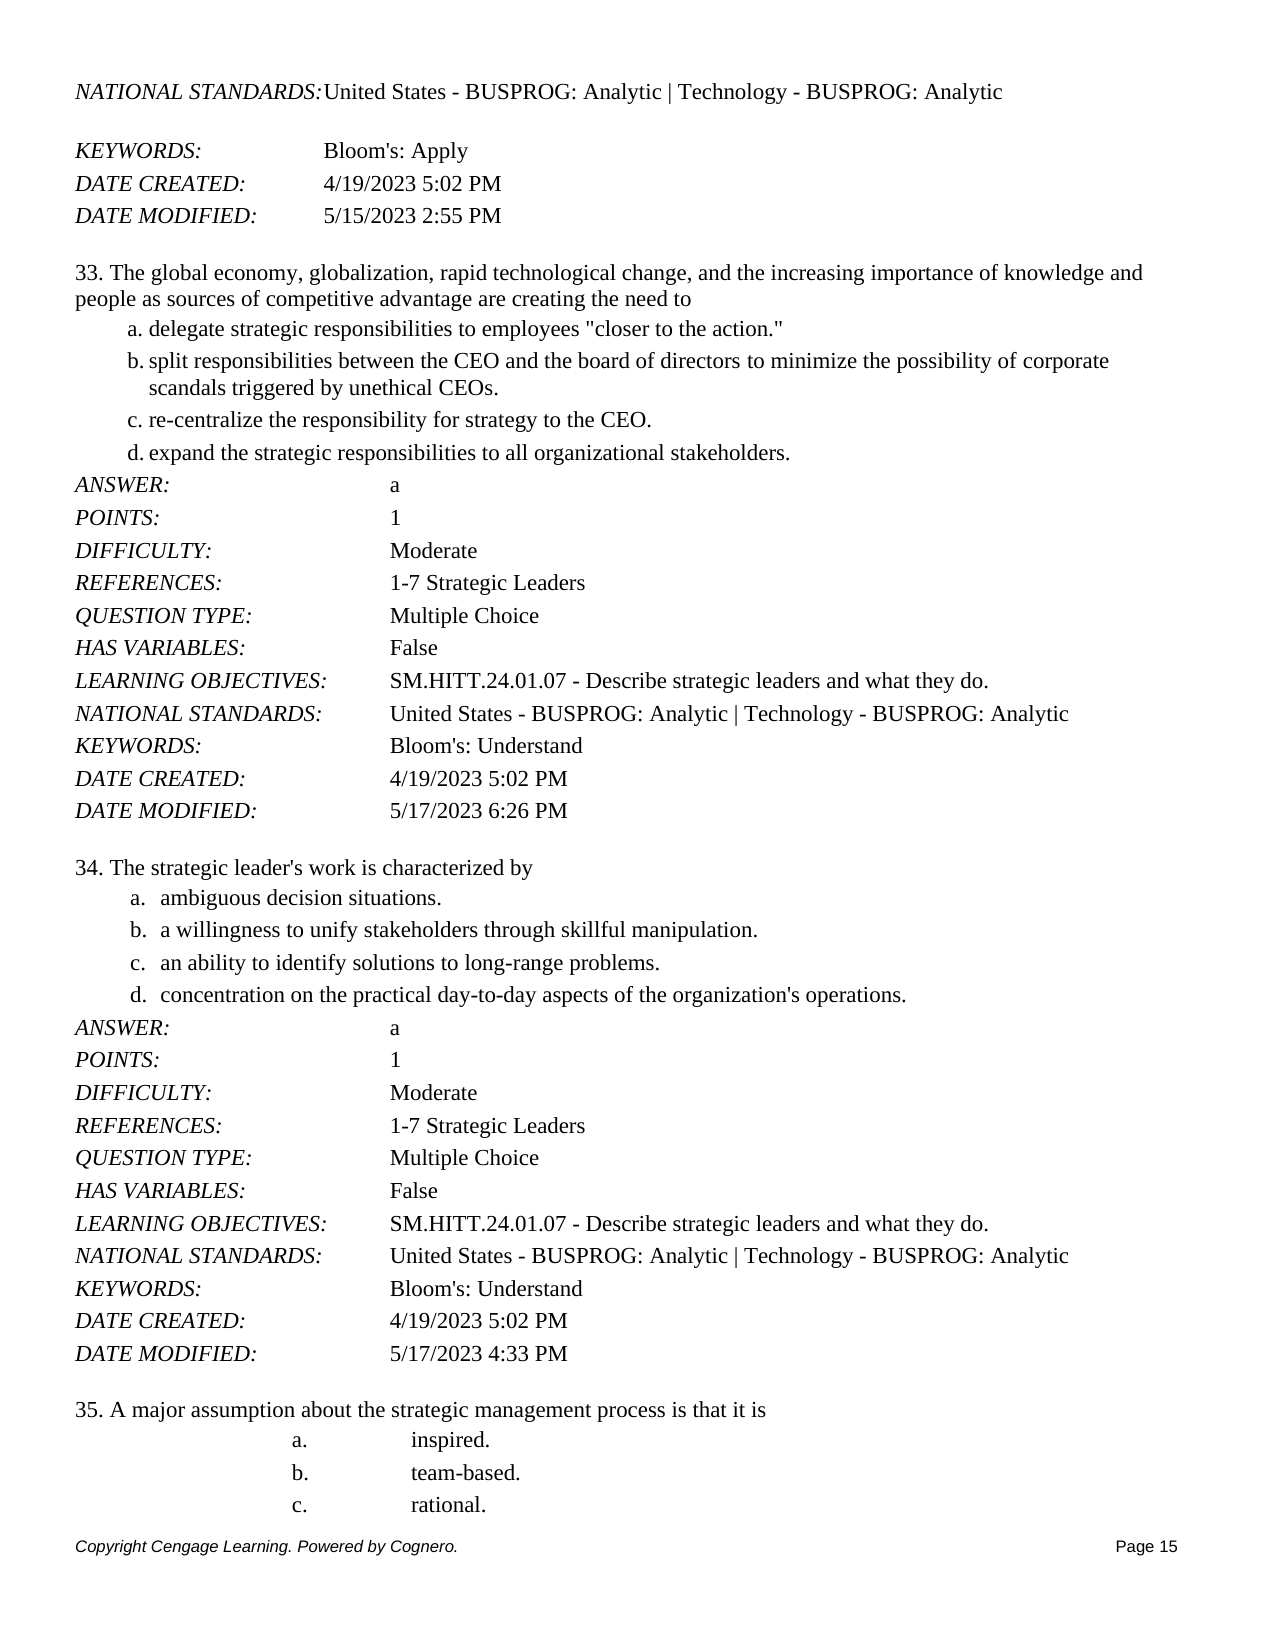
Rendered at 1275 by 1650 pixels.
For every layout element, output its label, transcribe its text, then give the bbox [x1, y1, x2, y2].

table_header 34. The strategic leader's work is characterized by [75, 854, 1200, 1369]
table_header 33. The global economy, globalization, rapid technological change, and the increasing importance of knowledge and people as sources of competitive advantage are creating the need to [75, 259, 1200, 827]
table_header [75, 75, 1200, 232]
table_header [75, 1397, 1200, 1521]
